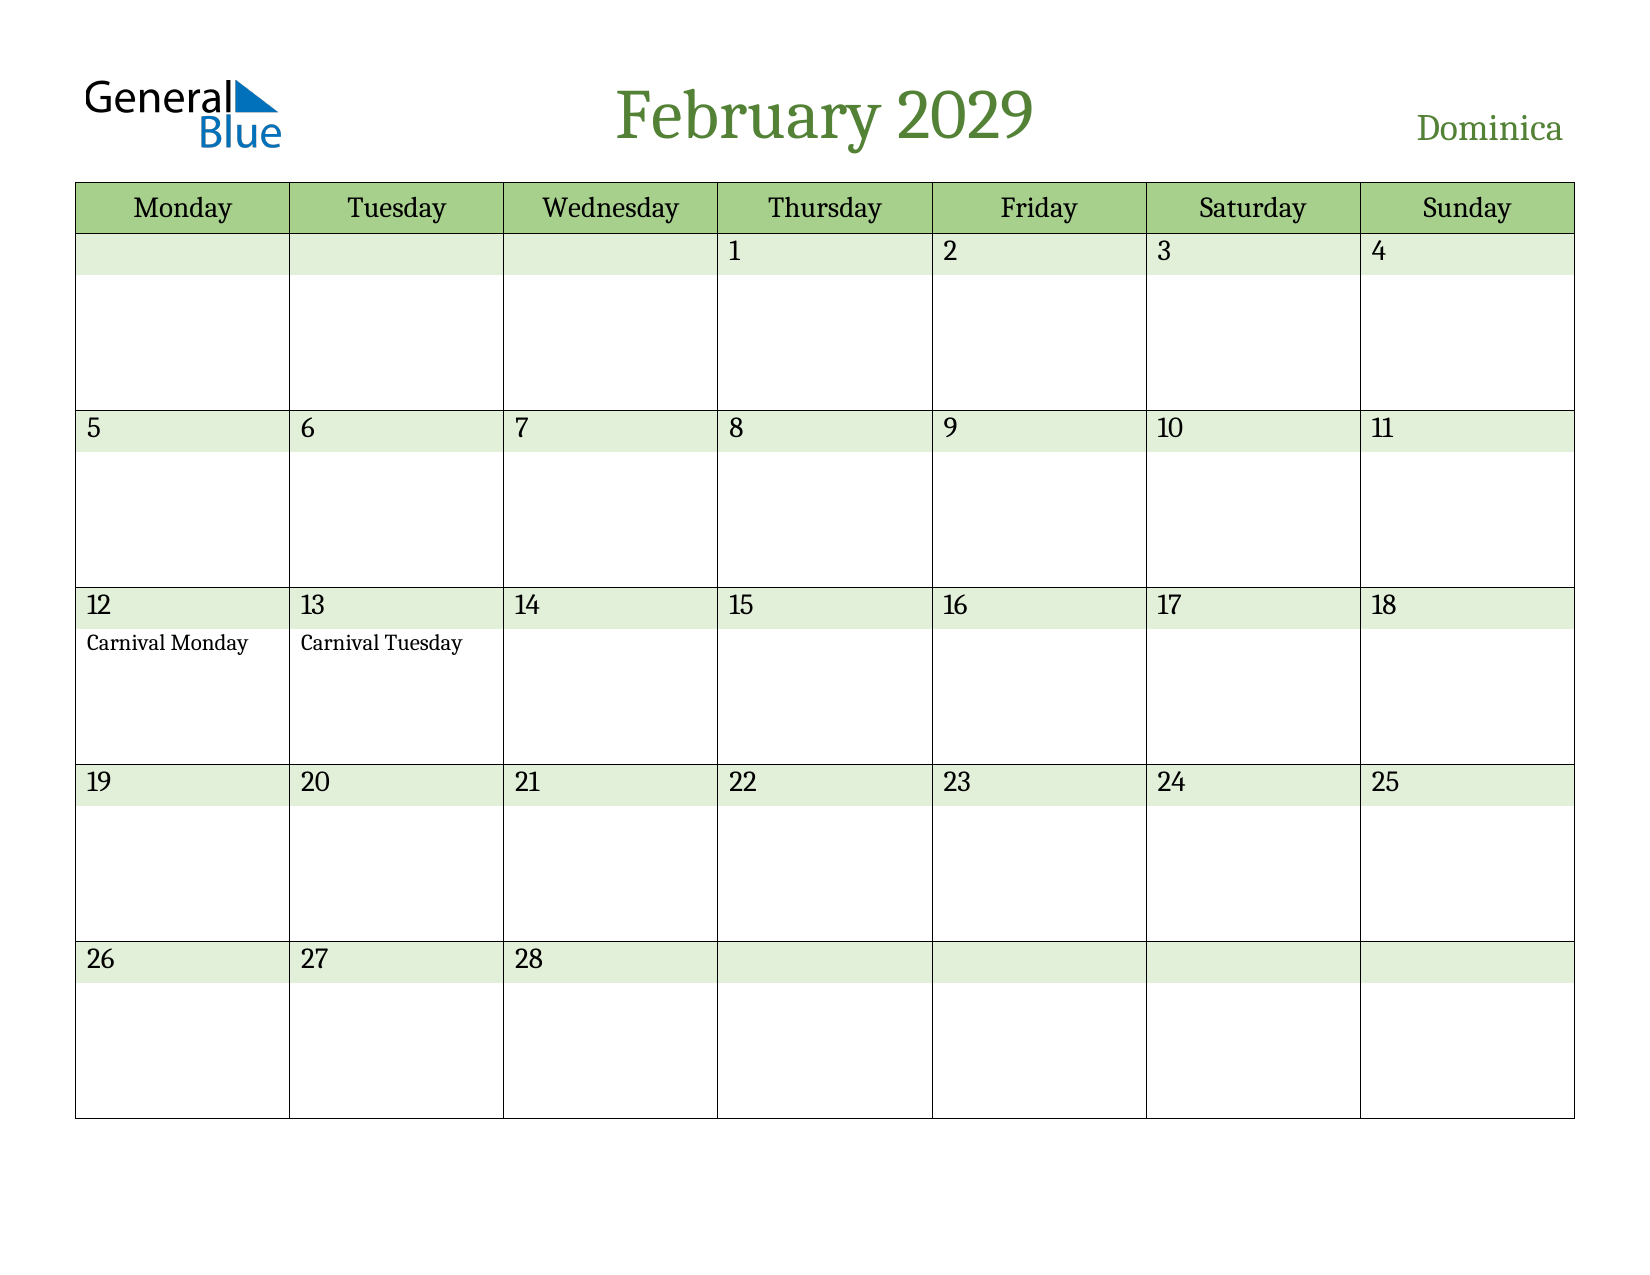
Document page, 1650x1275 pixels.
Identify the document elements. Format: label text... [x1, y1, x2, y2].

table_cell 5 [76, 411, 289, 452]
table_cell [504, 629, 717, 764]
table_cell 21 [504, 765, 717, 806]
table_cell [1147, 942, 1360, 983]
table_cell Thursday [718, 183, 932, 233]
table_cell [290, 275, 503, 410]
table_cell 1 [718, 234, 932, 275]
table_cell 13 [290, 588, 503, 629]
table_cell 9 [933, 411, 1146, 452]
table_cell 22 [718, 765, 932, 806]
table_cell [718, 942, 932, 983]
table_cell [504, 983, 717, 1118]
table_cell 17 [1147, 588, 1360, 629]
table_cell [933, 275, 1146, 410]
table_cell Tuesday [290, 183, 503, 233]
table_cell 12 [76, 588, 289, 629]
table_cell 8 [718, 411, 932, 452]
table_cell [1147, 983, 1360, 1118]
table_cell 14 [504, 588, 717, 629]
table_cell 10 [1147, 411, 1360, 452]
table_cell [504, 234, 717, 275]
table_cell [290, 234, 503, 275]
table_cell 11 [1361, 411, 1574, 452]
table_cell [1361, 806, 1574, 941]
table_cell [76, 234, 289, 275]
table_cell [718, 983, 932, 1118]
table_cell [1361, 942, 1574, 983]
table_cell Wednesday [504, 183, 717, 233]
table_cell [1147, 275, 1360, 410]
table_cell [504, 275, 717, 410]
table_cell [76, 983, 289, 1118]
table_cell [1361, 983, 1574, 1118]
table_cell 4 [1361, 234, 1574, 275]
table_cell 2 [933, 234, 1146, 275]
table_cell 6 [290, 411, 503, 452]
table_cell 20 [290, 765, 503, 806]
table_cell [933, 629, 1146, 764]
table_cell [76, 275, 289, 410]
table_cell [718, 806, 932, 941]
table_cell 24 [1147, 765, 1360, 806]
table_cell 23 [933, 765, 1146, 806]
table_cell 7 [504, 411, 717, 452]
table_cell [933, 983, 1146, 1118]
table_cell 25 [1361, 765, 1574, 806]
table_cell 28 [504, 942, 717, 983]
table_cell [504, 452, 717, 587]
table_cell [1147, 629, 1360, 764]
table_cell 3 [1147, 234, 1360, 275]
table_cell Monday [76, 183, 289, 233]
table_cell 18 [1361, 588, 1574, 629]
table_cell [290, 806, 503, 941]
table_cell Sunday [1361, 183, 1574, 233]
table_cell 19 [76, 765, 289, 806]
table_cell [76, 452, 289, 587]
table_cell [718, 629, 932, 764]
table_cell [718, 452, 932, 587]
picture [86, 80, 281, 148]
table_cell 27 [290, 942, 503, 983]
table_cell [76, 806, 289, 941]
table_header February 2029 [504, 75, 1146, 182]
table_cell Carnival Monday [76, 629, 289, 764]
table_cell [933, 452, 1146, 587]
table_cell Friday [933, 183, 1146, 233]
table_cell Carnival Tuesday [290, 629, 503, 764]
table_header [76, 75, 503, 182]
table_cell 16 [933, 588, 1146, 629]
table_cell 15 [718, 588, 932, 629]
table_cell [933, 806, 1146, 941]
table_cell [290, 452, 503, 587]
table_cell [1361, 275, 1574, 410]
table_cell [718, 275, 932, 410]
table_cell [1361, 629, 1574, 764]
table_cell [1147, 806, 1360, 941]
table_cell 26 [76, 942, 289, 983]
table_cell Saturday [1147, 183, 1360, 233]
table_cell [504, 806, 717, 941]
table_cell [1147, 452, 1360, 587]
table_header Dominica [1146, 75, 1574, 182]
table_cell [933, 942, 1146, 983]
table_cell [1361, 452, 1574, 587]
table_cell [290, 983, 503, 1118]
